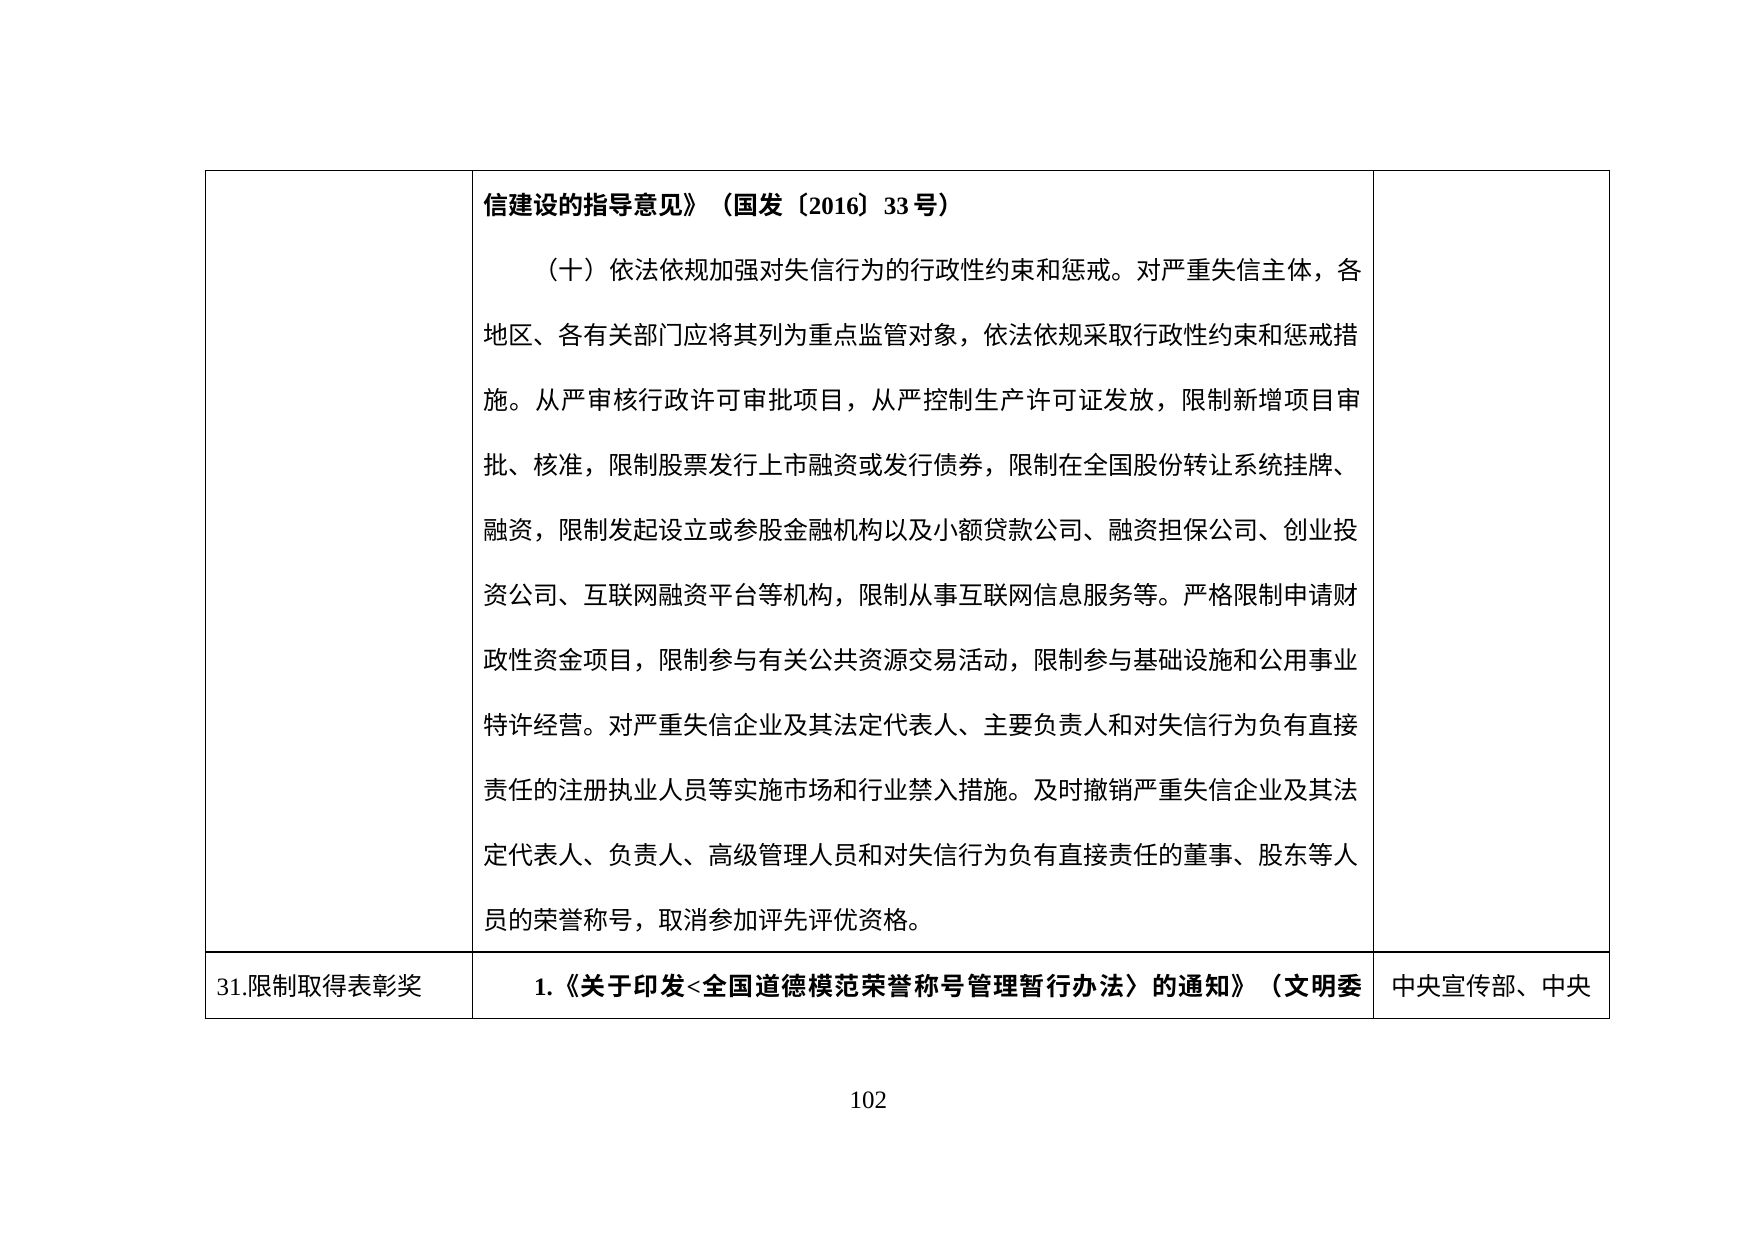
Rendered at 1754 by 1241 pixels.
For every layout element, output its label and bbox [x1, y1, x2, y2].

table_cell [1374, 953, 1609, 1017]
table_cell [206, 171, 472, 951]
table_cell [473, 953, 1373, 1017]
table_cell [473, 171, 1373, 951]
table_cell [206, 953, 472, 1017]
table_cell [1374, 171, 1609, 951]
